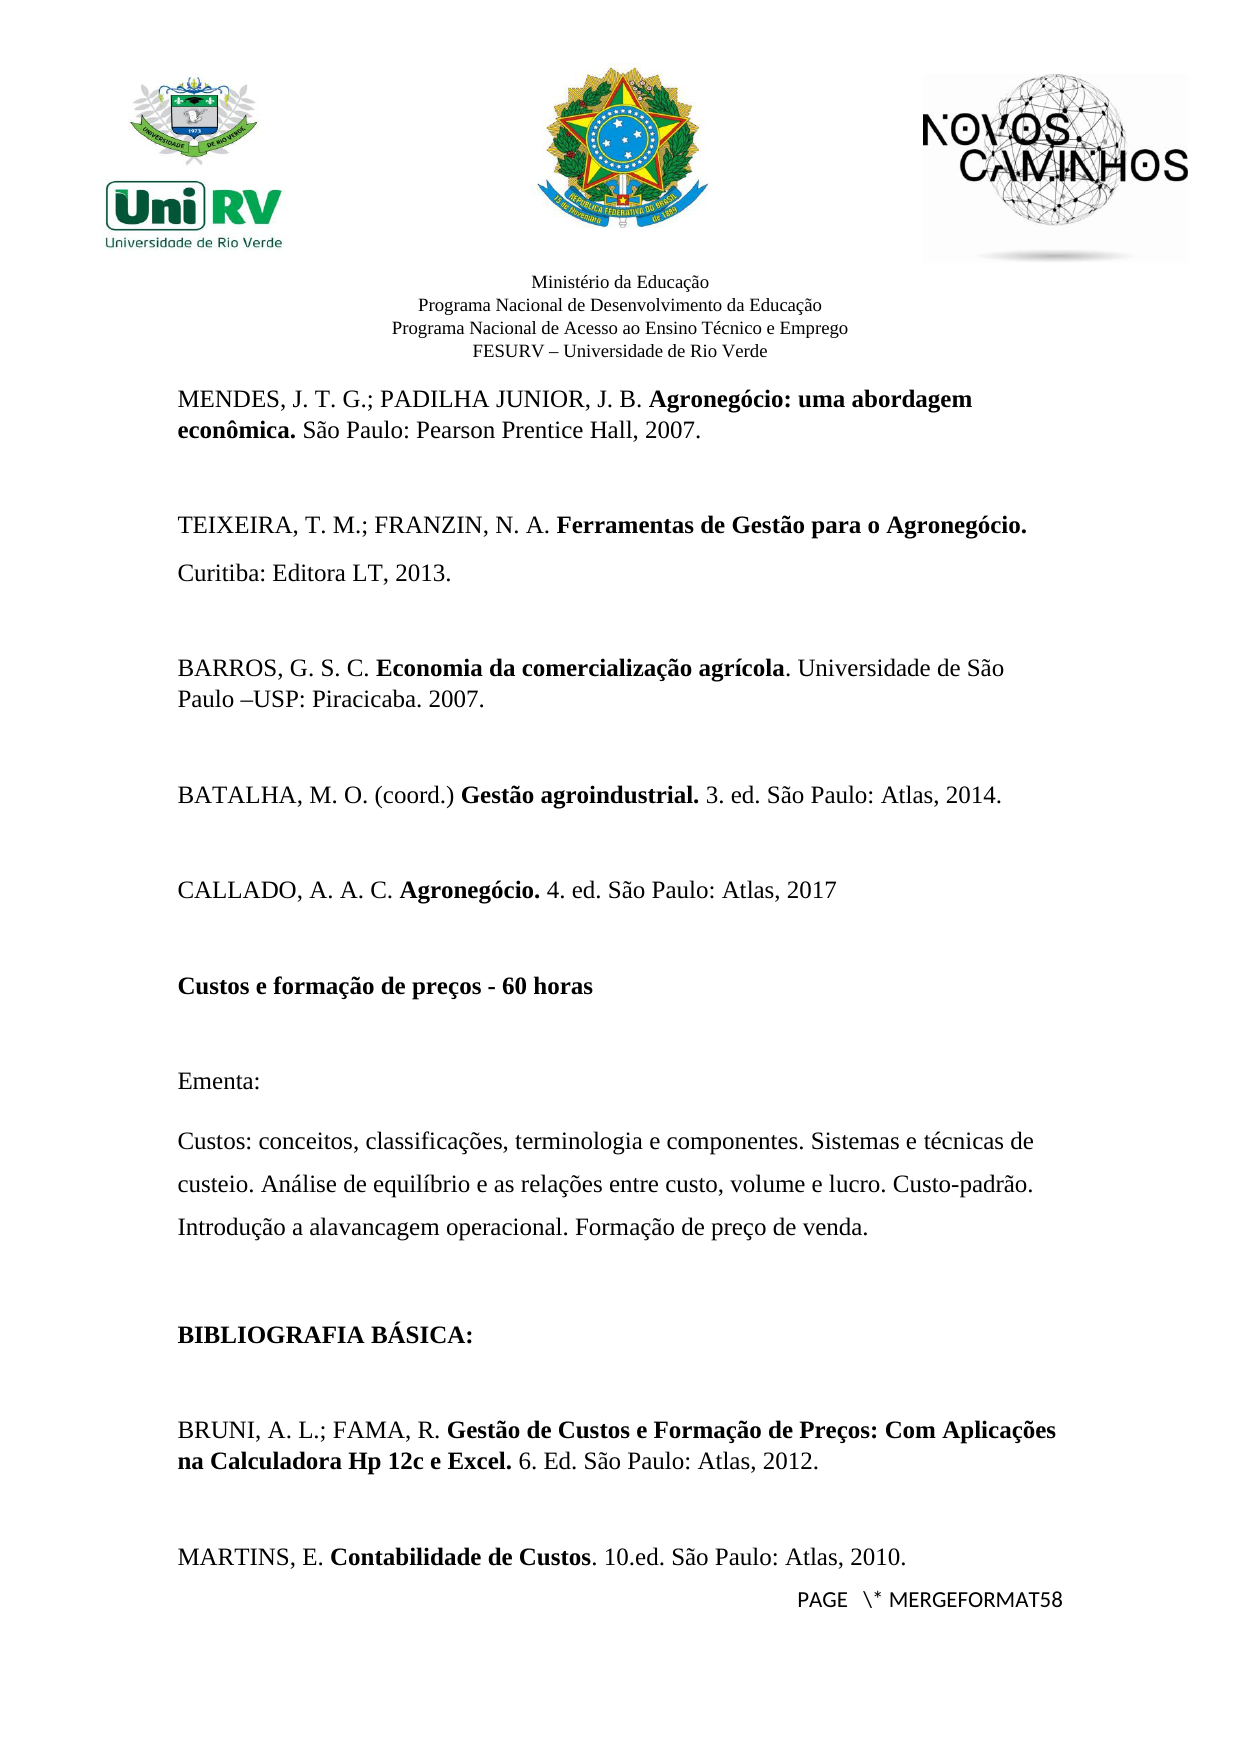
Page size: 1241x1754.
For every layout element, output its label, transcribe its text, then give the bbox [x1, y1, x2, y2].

picture [531, 63, 714, 232]
text TEIXEIRA, T. M.; FRANZIN, N. A. Ferramentas de Gestão para o Agronegócio. [177, 510, 1063, 539]
text Custos e formação de preços - 60 horas [177, 971, 1063, 999]
text Curitiba: Editora LT, 2013. [177, 558, 1063, 587]
text CALLADO, A. A. C. Agronegócio. 4. ed. São Paulo: Atlas, 2017 [177, 875, 1063, 904]
text BARROS, G. S. C. Economia da comercialização agrícola. Universidade de São Paulo –USP: Piracicaba. 2007. [177, 653, 1063, 713]
picture [923, 74, 1188, 263]
text Ementa: [177, 1066, 1063, 1095]
picture [99, 73, 287, 254]
text Custos: conceitos, classificações, terminologia e componentes. Sistemas e técnicas de custeio. Análise de equilíbrio e as relações entre custo, volume e lucro. Custo-padrão. Introdução a alavancagem operacional. Formação de preço de venda. [177, 1126, 1063, 1241]
text BATALHA, M. O. (coord.) Gestão agroindustrial. 3. ed. São Paulo: Atlas, 2014. [177, 780, 1063, 809]
text MENDES, J. T. G.; PADILHA JUNIOR, J. B. Agronegócio: uma abordagem econômica. São Paulo: Pearson Prentice Hall, 2007. [177, 384, 1063, 444]
text BRUNI, A. L.; FAMA, R. Gestão de Custos e Formação de Preços: Com Aplicações na Calculadora Hp 12c e Excel. 6. Ed. São Paulo: Atlas, 2012. [177, 1415, 1063, 1475]
text MARTINS, E. Contabilidade de Custos. 10.ed. São Paulo: Atlas, 2010. [177, 1542, 1063, 1570]
text BIBLIOGRAFIA BÁSICA: [177, 1320, 1063, 1348]
